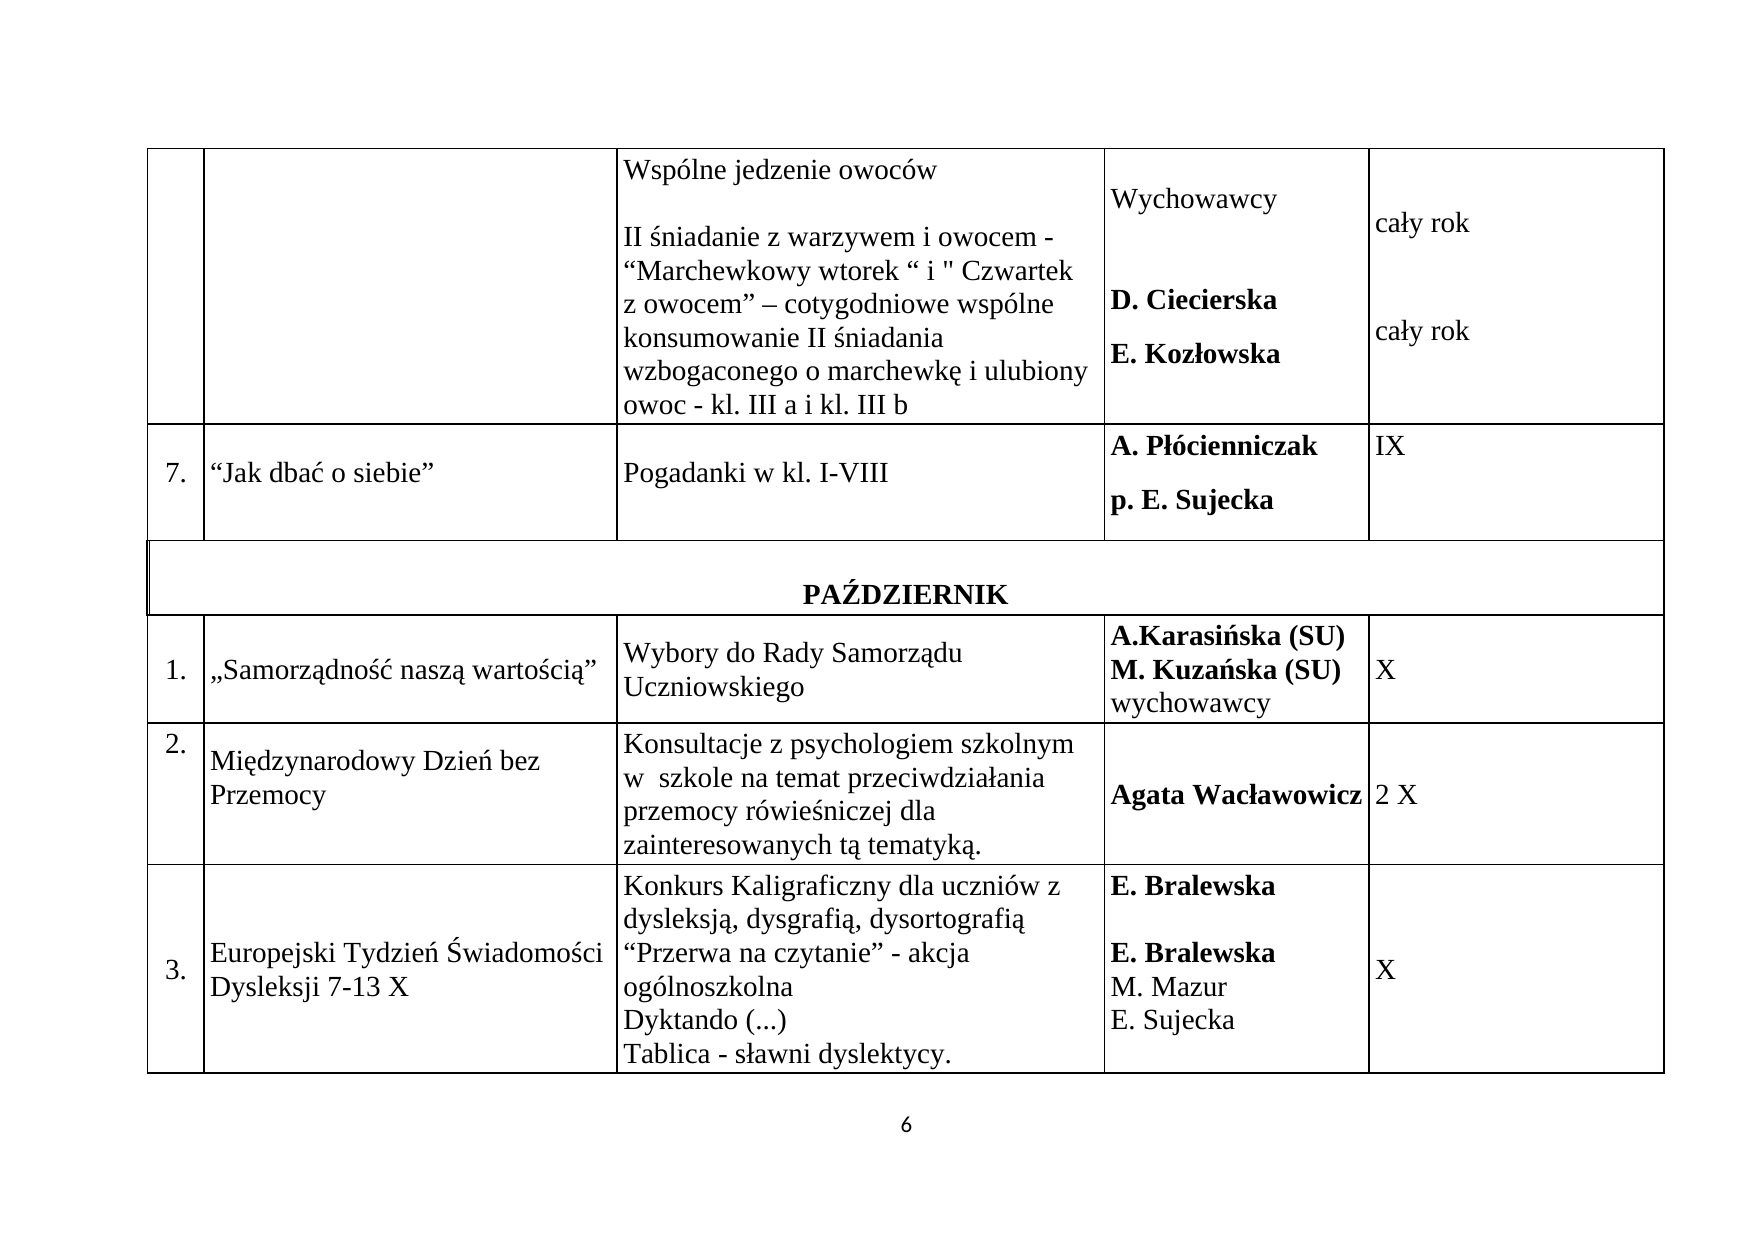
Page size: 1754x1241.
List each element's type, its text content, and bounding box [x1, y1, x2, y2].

table_cell 7. [148, 425, 203, 539]
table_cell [618, 149, 1104, 423]
table_cell „Samorządność naszą wartością” [205, 616, 616, 722]
table_cell Agata Wacławowicz [1105, 724, 1368, 863]
table_cell IX [1370, 425, 1663, 539]
table_cell Konkurs Kaligraficzny dla uczniów z dysleksją, dysgrafią, dysortografią “Przerwa na czytanie” - akcja ogólnoszkolna Dyktando (...) Tablica - sławni dyslektycy. [618, 865, 1104, 1072]
table_cell 2 X [1370, 724, 1663, 863]
table_cell E. Bralewska E. Bralewska M. Mazur E. Sujecka [1105, 865, 1368, 1072]
table_cell X [1370, 865, 1663, 1072]
table_cell 2. [148, 724, 203, 863]
table_cell A. Płócienniczak p. E. Sujecka [1105, 425, 1368, 539]
table_cell “Jak dbać o siebie” [205, 425, 616, 539]
table_cell Międzynarodowy Dzień bez Przemocy [205, 724, 616, 863]
table_cell 6. [148, 149, 203, 423]
table_cell PAŹDZIERNIK [150, 541, 1663, 614]
table_cell Konsultacje z psychologiem szkolnym w szkole na temat przeciwdziałania przemocy rówieśniczej dla zainteresowanych tą tematyką. [618, 724, 1104, 863]
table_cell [205, 149, 616, 423]
table_cell Pogadanki w kl. I-VIII [618, 425, 1104, 539]
table_cell Europejski Tydzień Świadomości Dysleksji 7-13 X [205, 865, 616, 1072]
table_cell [1105, 149, 1368, 423]
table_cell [1370, 149, 1663, 423]
table_cell A.Karasińska (SU) M. Kuzańska (SU) wychowawcy [1105, 616, 1368, 722]
table_cell Wybory do Rady Samorządu Uczniowskiego [618, 616, 1104, 722]
table_cell 1. [148, 616, 203, 722]
table_cell X [1370, 616, 1663, 722]
table_cell 3. [148, 865, 203, 1072]
